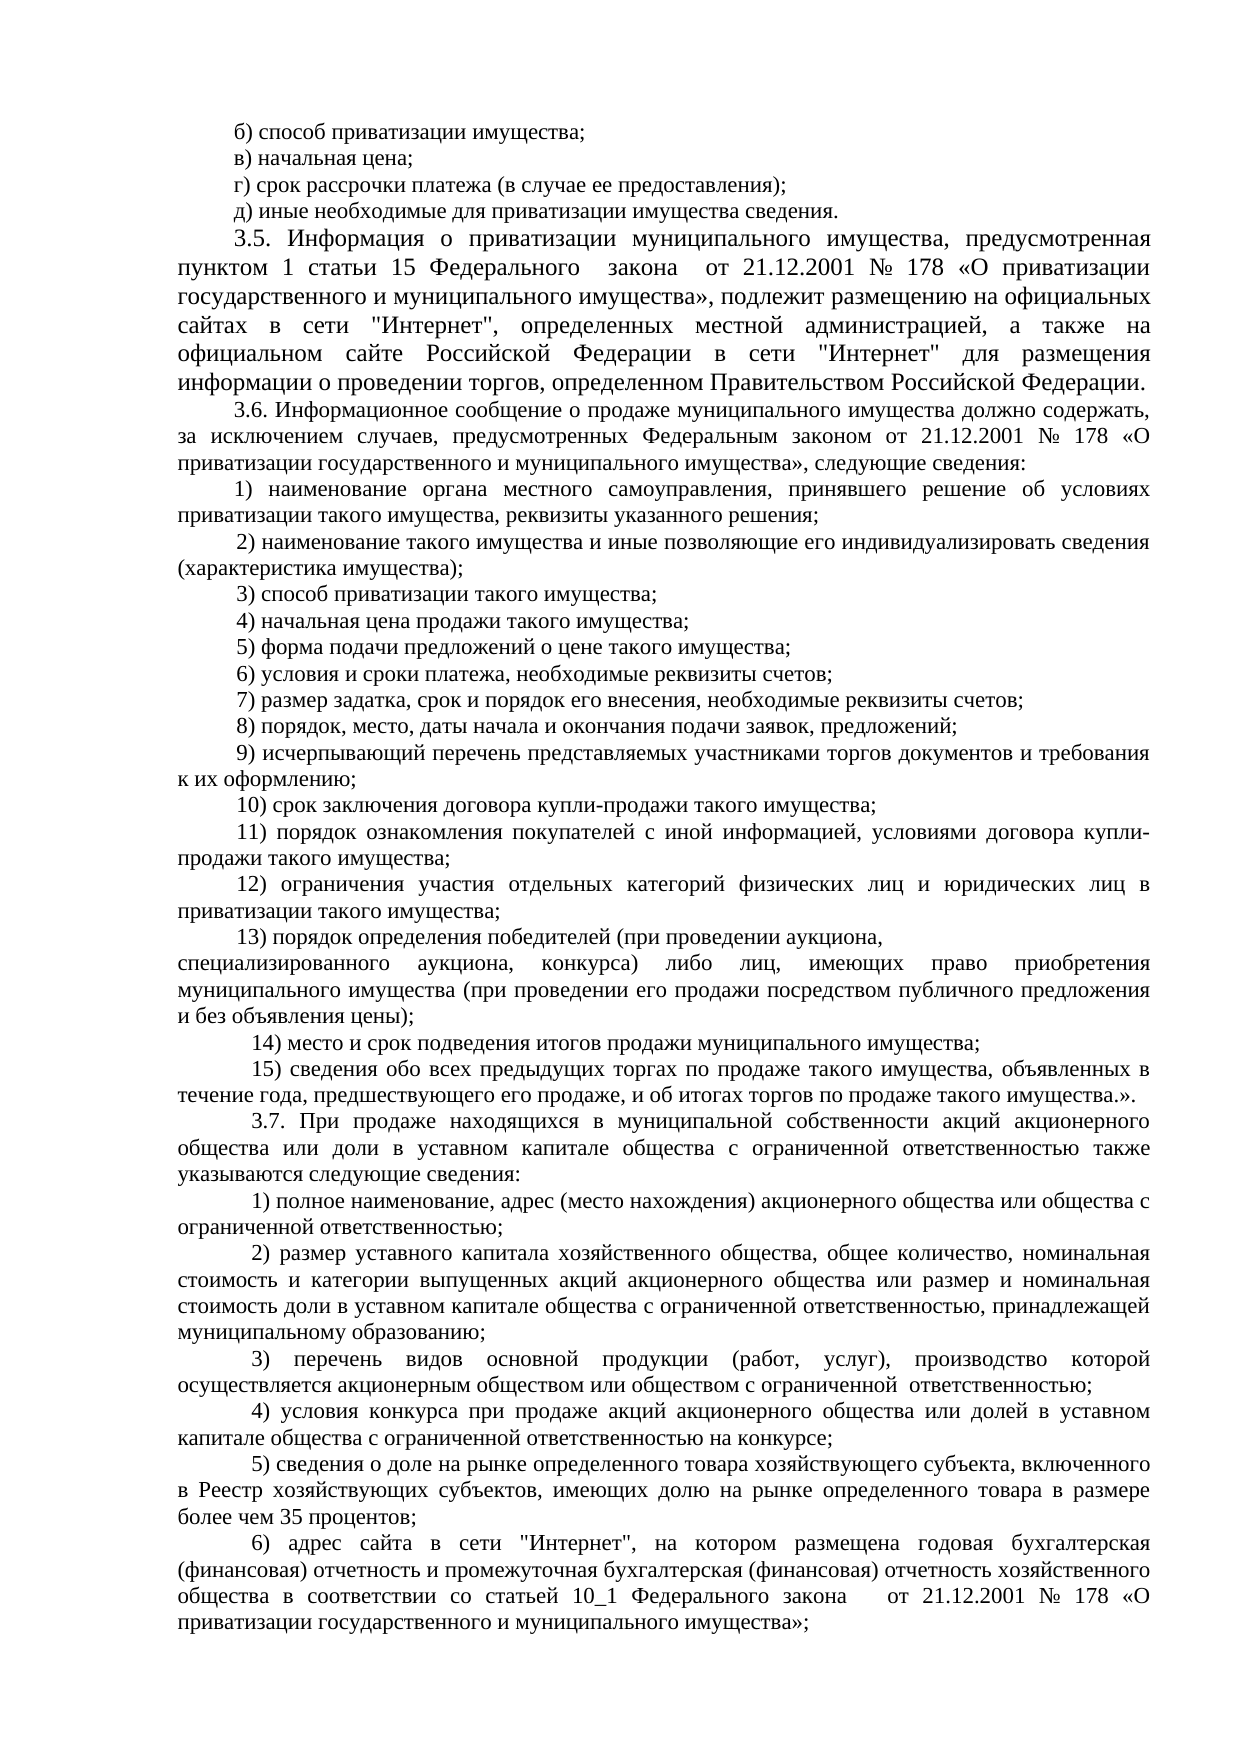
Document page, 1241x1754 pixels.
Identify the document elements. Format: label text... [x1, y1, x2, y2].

text 3.6. Информационное сообщение о продаже муниципального имущества должно содержать, за исключением случаев, предусмотренных Федеральным законом от 21.12.2001 № 178 «О приватизации государственного и муниципального имущества», следующие сведения: [177, 396, 1152, 475]
text 1) полное наименование, адрес (место нахождения) акционерного общества или общества с ограниченной ответственностью; [177, 1187, 1152, 1239]
text 7) размер задатка, срок и порядок его внесения, необходимые реквизиты счетов; [177, 686, 1152, 712]
text 9) исчерпывающий перечень представляемых участниками торгов документов и требования к их оформлению; [177, 739, 1152, 791]
text 13) порядок определения победителей (при проведении аукциона, [177, 923, 1152, 949]
text специализированного аукциона, конкурса) либо лиц, имеющих право приобретения муниципального имущества (при проведении его продажи посредством публичного предложения и без объявления цены); [177, 949, 1152, 1028]
text 3) перечень видов основной продукции (работ, услуг), производство которой осуществляется акционерным обществом или обществом с ограниченной ответственностью; [177, 1345, 1152, 1397]
text б) способ приватизации имущества; [177, 118, 1152, 144]
text д) иные необходимые для приватизации имущества сведения. [177, 197, 1152, 223]
text 3.5. Информация о приватизации муниципального имущества, предусмотренная пунктом 1 статьи 15 Федерального закона от 21.12.2001 № 178 «О приватизации государственного и муниципального имущества», подлежит размещению на официальных сайтах в сети "Интернет", определенных местной администрацией, а также на официальном сайте Российской Федерации в сети "Интернет" для размещения информации о проведении торгов, определенном Правительством Российской Федерации. [177, 223, 1152, 396]
text 2) размер уставного капитала хозяйственного общества, общее количество, номинальная стоимость и категории выпущенных акций акционерного общества или размер и номинальная стоимость доли в уставном капитале общества с ограниченной ответственностью, принадлежащей муниципальному образованию; [177, 1239, 1152, 1345]
text 3.7. При продаже находящихся в муниципальной собственности акций акционерного общества или доли в уставном капитале общества с ограниченной ответственностью также указываются следующие сведения: [177, 1108, 1152, 1187]
text 2) наименование такого имущества и иные позволяющие его индивидуализировать сведения (характеристика имущества); [177, 528, 1152, 581]
text 3) способ приватизации такого имущества; [177, 581, 1152, 607]
text 12) ограничения участия отдельных категорий физических лиц и юридических лиц в приватизации такого имущества; [177, 870, 1152, 923]
text 4) условия конкурса при продаже акций акционерного общества или долей в уставном капитале общества с ограниченной ответственностью на конкурсе; [177, 1397, 1152, 1450]
text 5) сведения о доле на рынке определенного товара хозяйствующего субъекта, включенного в Реестр хозяйствующих субъектов, имеющих долю на рынке определенного товара в размере более чем 35 процентов; [177, 1450, 1152, 1529]
text 6) адрес сайта в сети "Интернет", на котором размещена годовая бухгалтерская (финансовая) отчетность и промежуточная бухгалтерская (финансовая) отчетность хозяйственного общества в соответствии со статьей 10_1 Федерального закона от 21.12.2001 № 178 «О приватизации государственного и муниципального имущества»; [177, 1529, 1152, 1635]
text в) начальная цена; [177, 144, 1152, 171]
text 10) срок заключения договора купли-продажи такого имущества; [177, 791, 1152, 818]
text 15) сведения обо всех предыдущих торгах по продаже такого имущества, объявленных в течение года, предшествующего его продаже, и об итогах торгов по продаже такого имущества.». [177, 1055, 1152, 1108]
text 4) начальная цена продажи такого имущества; [177, 607, 1152, 633]
text г) срок рассрочки платежа (в случае ее предоставления); [177, 171, 1152, 197]
text 14) место и срок подведения итогов продажи муниципального имущества; [177, 1028, 1152, 1055]
text 1) наименование органа местного самоуправления, принявшего решение об условиях приватизации такого имущества, реквизиты указанного решения; [177, 475, 1152, 528]
text 6) условия и сроки платежа, необходимые реквизиты счетов; [177, 659, 1152, 686]
text 5) форма подачи предложений о цене такого имущества; [177, 633, 1152, 659]
text 11) порядок ознакомления покупателей с иной информацией, условиями договора купли-продажи такого имущества; [177, 818, 1152, 870]
text 8) порядок, место, даты начала и окончания подачи заявок, предложений; [177, 712, 1152, 739]
